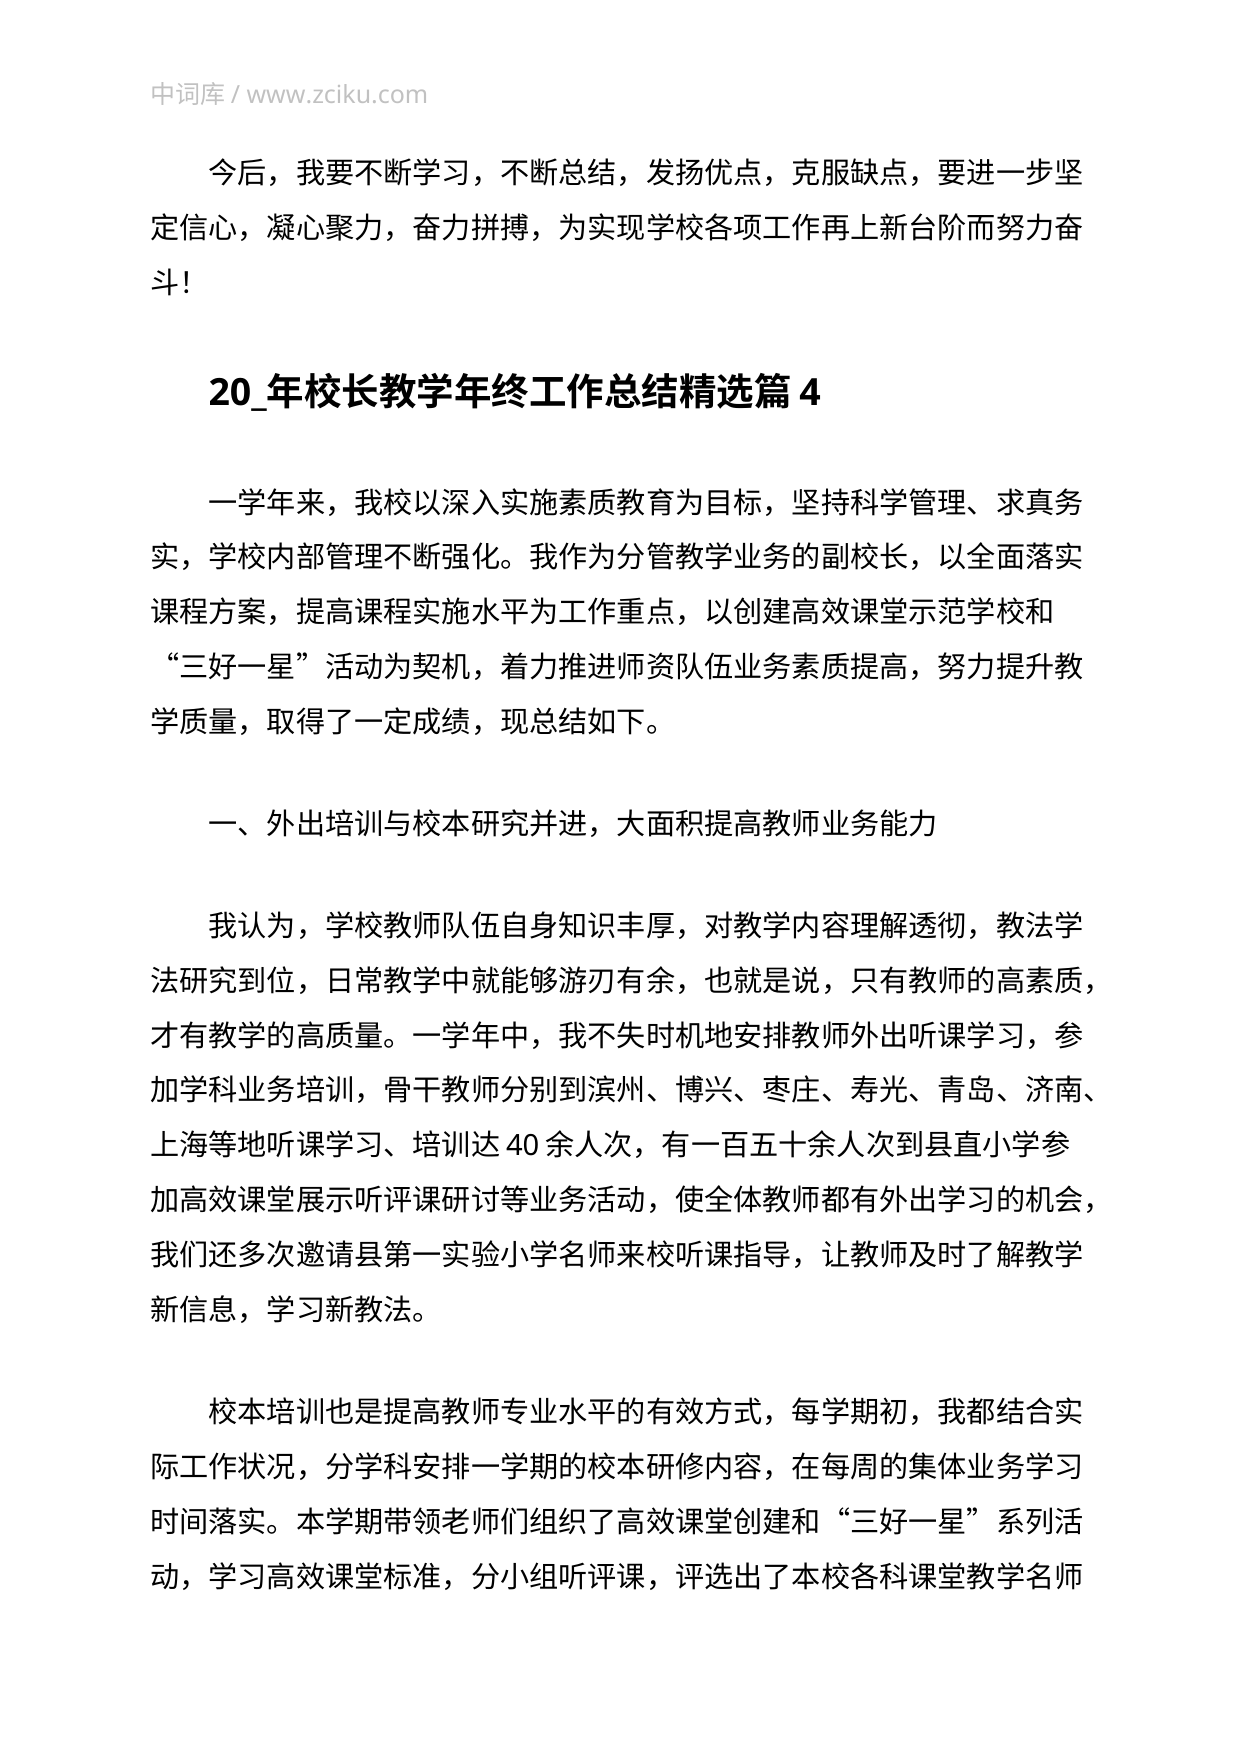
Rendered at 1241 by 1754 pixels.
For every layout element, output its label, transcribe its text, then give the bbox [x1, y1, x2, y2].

text 一、外出培训与校本研究并进，大面积提高教师业务能力 [150, 801, 1090, 843]
text 我认为，学校教师队伍自身知识丰厚，对教学内容理解透彻，教法学法研究到位，日常教学中就能够游刃有余，也就是说，只有教师的高素质，才有教学的高质量。一学年中，我不失时机地安排教师外出听课学习，参加学科业务培训，骨干教师分别到滨州、博兴、枣庄、寿光、青岛、济南、上海等地听课学习、培训达40余人次，有一百五十余人次到县直小学参加高效课堂展示听评课研讨等业务活动，使全体教师都有外出学习的机会，我们还多次邀请县第一实验小学名师来校听课指导，让教师及时了解教学新信息，学习新教法。 [150, 902, 1090, 1329]
text 今后，我要不断学习，不断总结，发扬优点，克服缺点，要进一步坚定信心，凝心聚力，奋力拼搏，为实现学校各项工作再上新台阶而努力奋斗！ [150, 150, 1090, 302]
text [150, 1388, 1090, 1595]
text 一学年来，我校以深入实施素质教育为目标，坚持科学管理、求真务实，学校内部管理不断强化。我作为分管教学业务的副校长，以全面落实课程方案，提高课程实施水平为工作重点，以创建高效课堂示范学校和“三好一星”活动为契机，着力推进师资队伍业务素质提高，努力提升教学质量，取得了一定成绩，现总结如下。 [150, 479, 1090, 741]
text 20_年校长教学年终工作总结精选篇4 [150, 362, 1090, 416]
